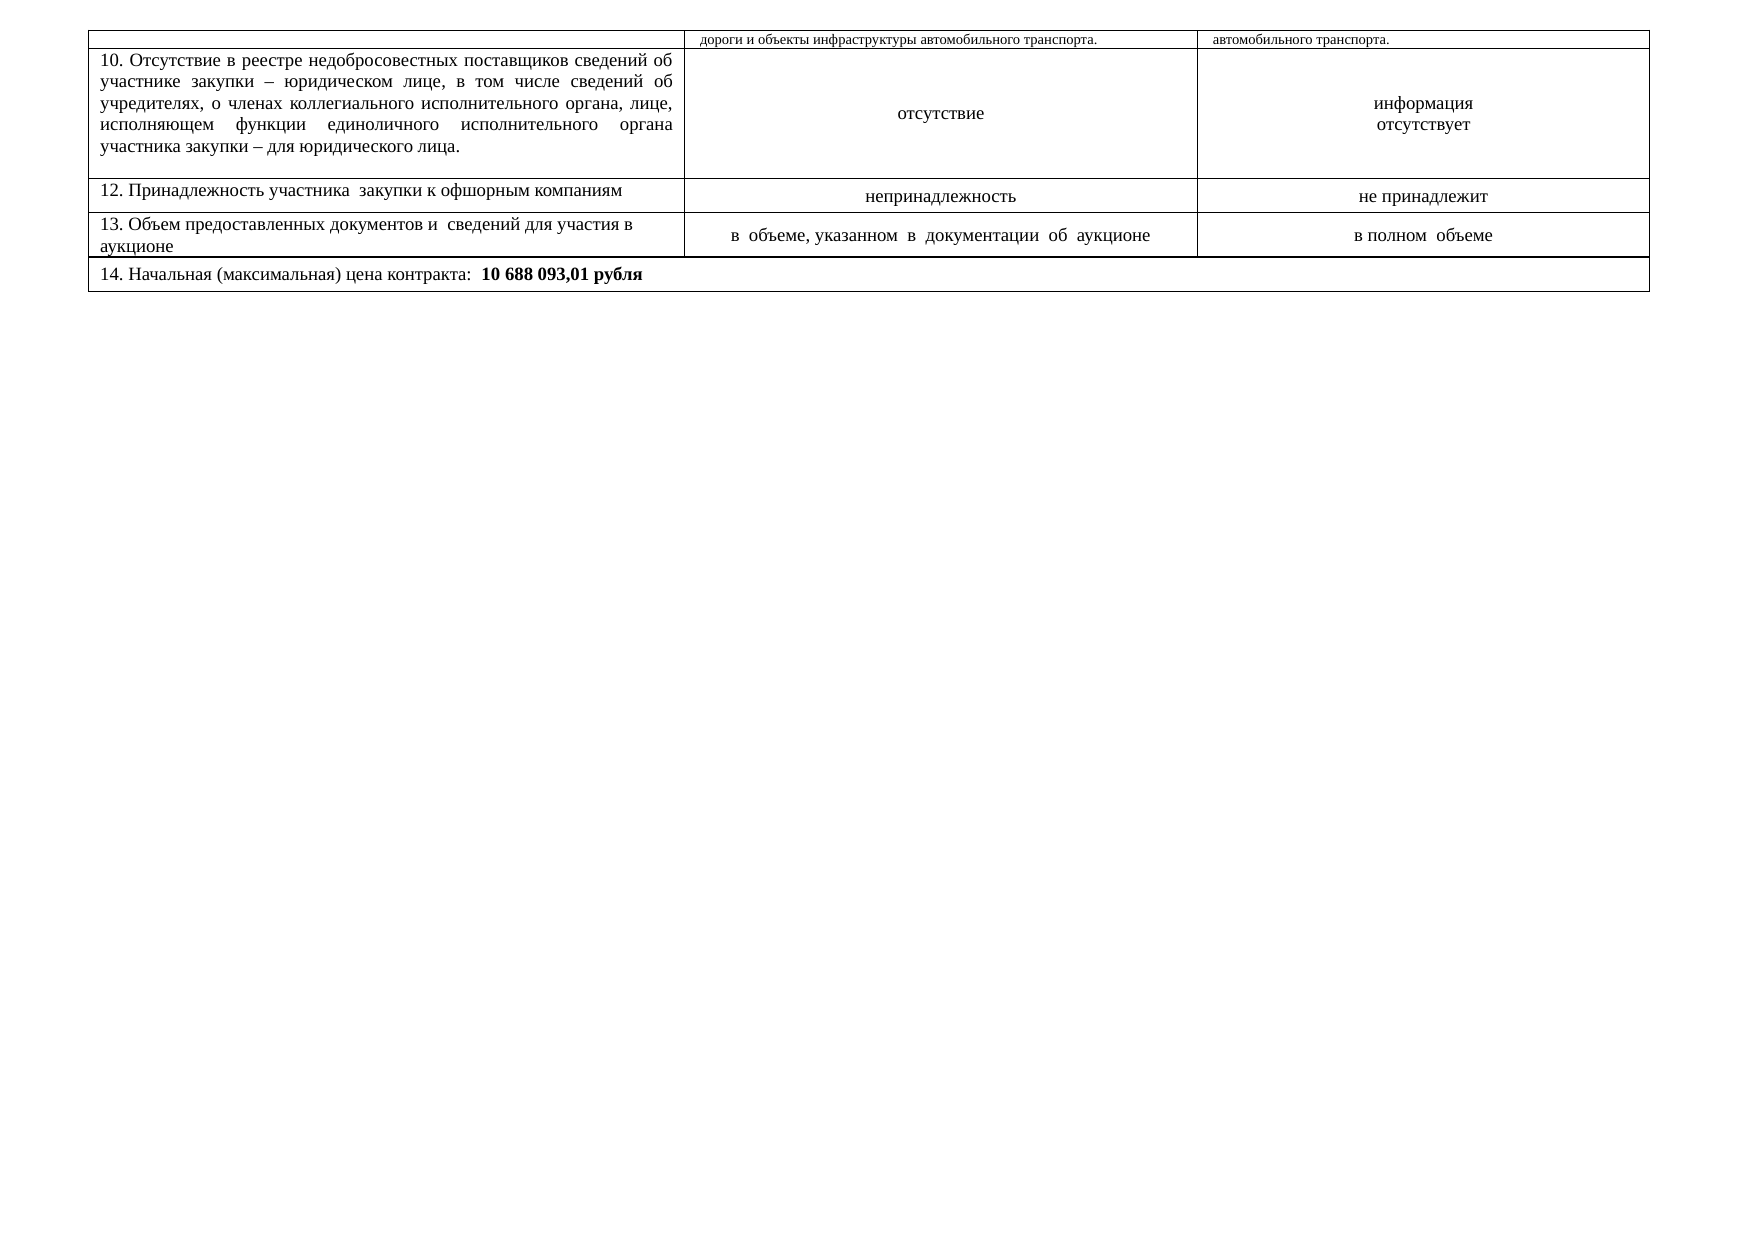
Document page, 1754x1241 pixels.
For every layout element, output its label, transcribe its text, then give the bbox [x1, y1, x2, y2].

table_cell не принадлежит [1198, 179, 1649, 212]
table_cell 13. Объем предоставленных документов и сведений для участия в аукционе [89, 213, 684, 256]
table_cell 12. Принадлежность участника закупки к офшорным компаниям [89, 179, 684, 212]
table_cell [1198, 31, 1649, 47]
table_cell в объеме, указанном в документации об аукционе [685, 213, 1197, 256]
table_cell непринадлежность [685, 179, 1197, 212]
table_cell в полном объеме [1198, 213, 1649, 256]
table_cell информация отсутствует [1198, 49, 1649, 178]
table_cell 10. Отсутствие в реестре недобросовестных поставщиков сведений об участнике закупки – юридическом лице, в том числе сведений об учредителях, о членах коллегиального исполнительного органа, лице, исполняющем функции единоличного исполнительного органа участника закупки – для юридического лица. [89, 49, 684, 178]
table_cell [89, 31, 684, 47]
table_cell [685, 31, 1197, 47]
table_cell отсутствие [685, 49, 1197, 178]
table_cell 14. Начальная (максимальная) цена контракта: 10 688 093,01 рубля [89, 258, 1649, 291]
